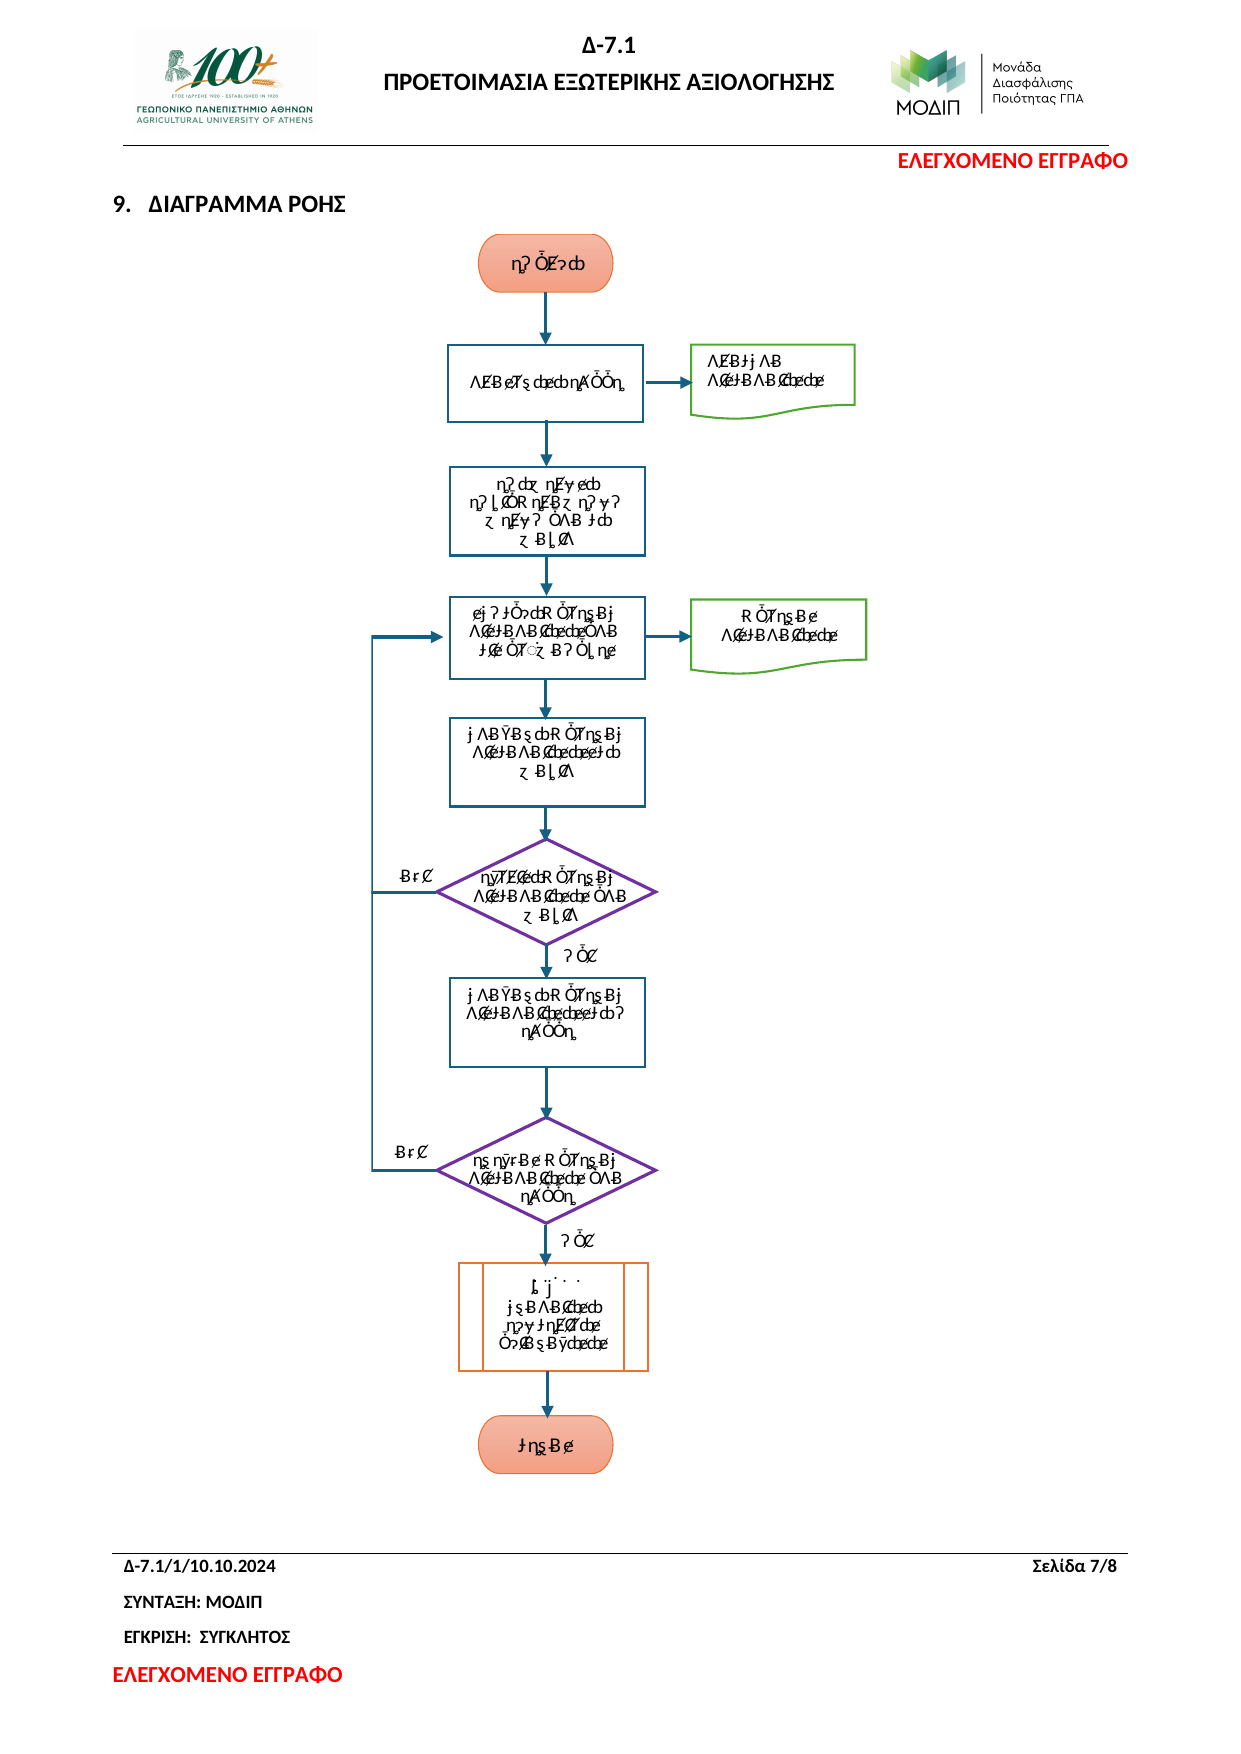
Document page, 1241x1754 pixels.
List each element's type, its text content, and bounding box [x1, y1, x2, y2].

text 9. ΔΙΑΓΡΑΜΜΑ ΡΟΗΣ [112, 188, 1128, 219]
picture [134, 29, 318, 133]
picture [877, 37, 1100, 125]
